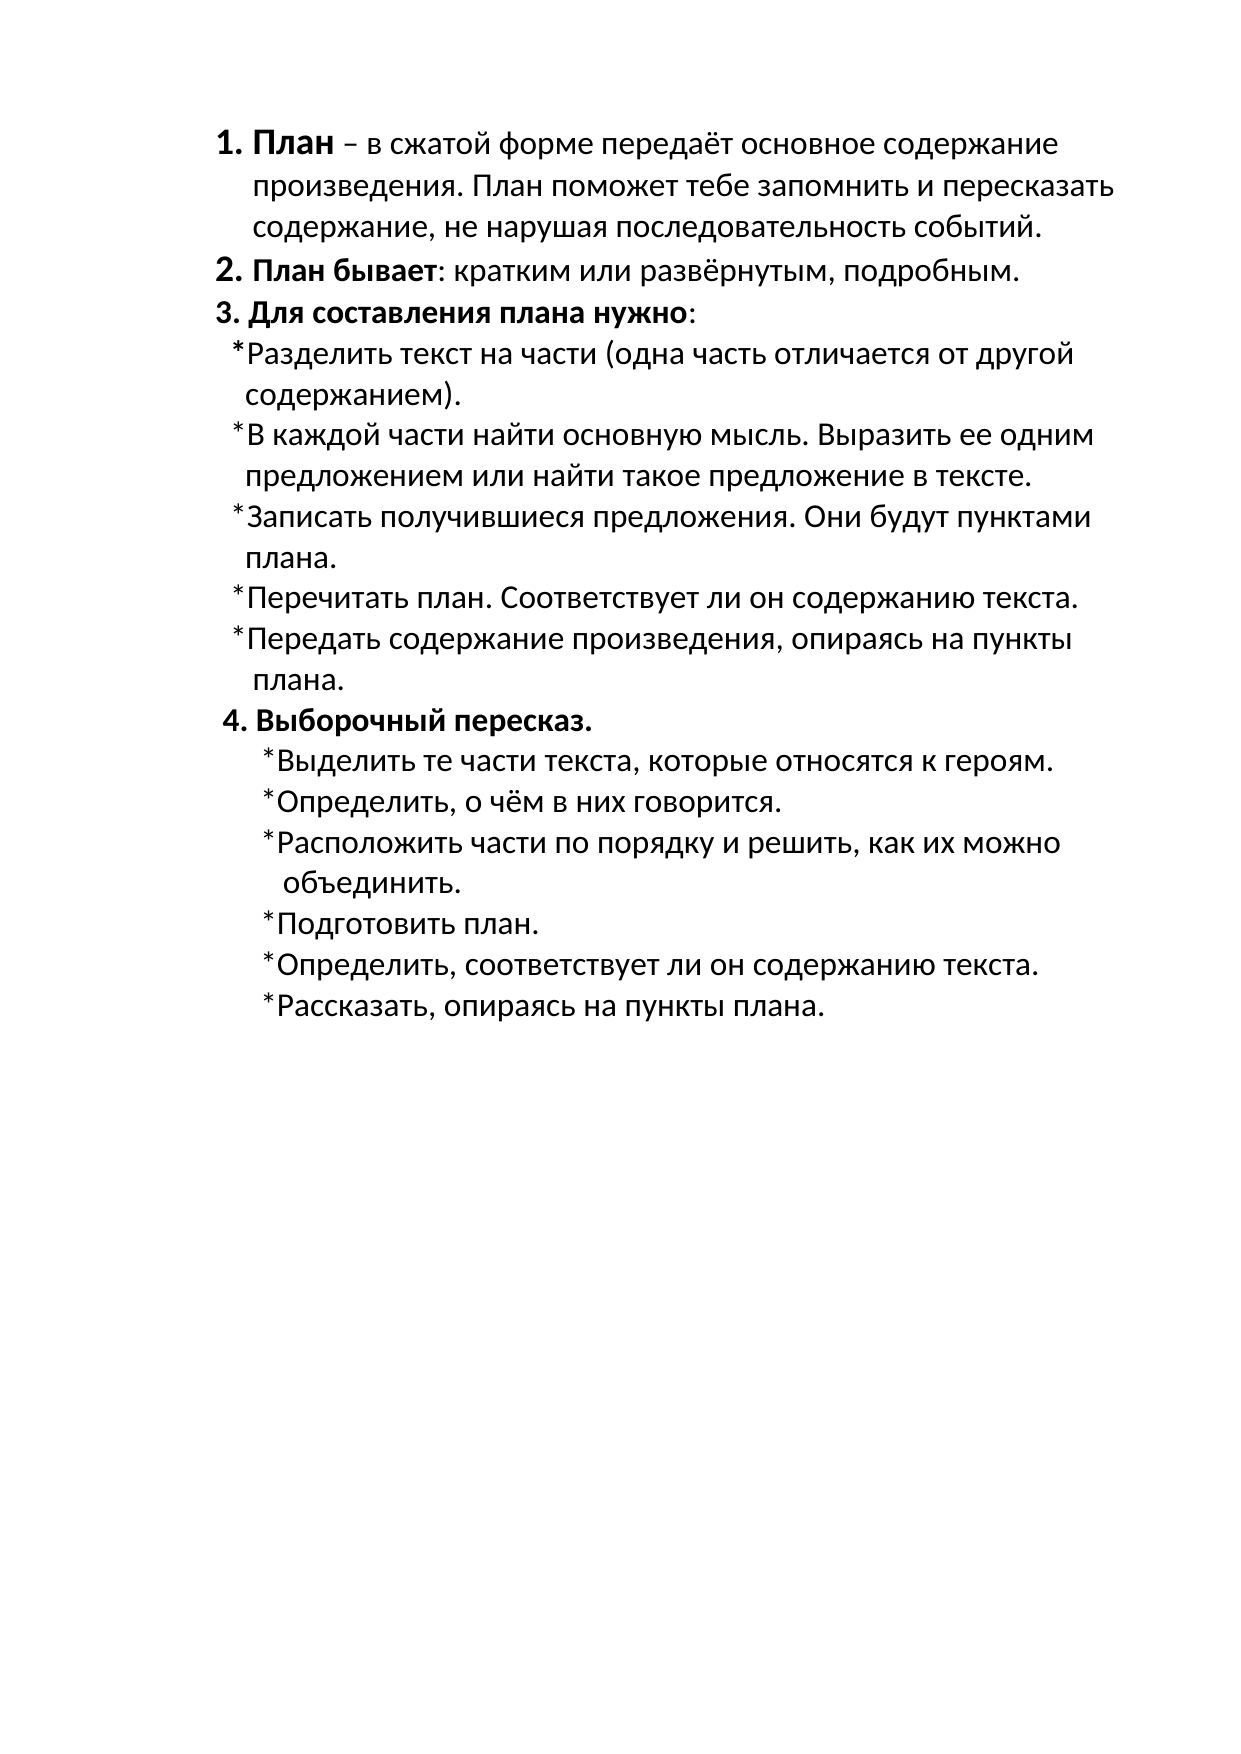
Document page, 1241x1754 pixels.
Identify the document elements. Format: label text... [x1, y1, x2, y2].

list План – в сжатой форме передаёт основное содержание произведения. План поможет тебе запомнить и пересказать содержание, не нарушая последовательность событий. [215, 118, 1152, 245]
text *Расположить части по порядку и решить, как их можно [177, 821, 1152, 861]
list План бывает: кратким или развёрнутым, подробным. [215, 245, 1152, 291]
text *Перечитать план. Соответствует ли он содержанию текста. [177, 576, 1152, 617]
text *Записать получившиеся предложения. Они будут пунктами [177, 495, 1152, 536]
text *Рассказать, опираясь на пункты плана. [177, 984, 1152, 1024]
text *Разделить текст на части (одна часть отличается от другой [177, 332, 1152, 373]
text *Определить, о чём в них говорится. [177, 780, 1152, 821]
text *Определить, соответствует ли он содержанию текста. [177, 943, 1152, 984]
text *Передать содержание произведения, опираясь на пункты [177, 617, 1152, 658]
text объединить. [177, 861, 1152, 902]
text содержанием). [177, 373, 1152, 413]
text плана. [177, 658, 1152, 698]
text предложением или найти такое предложение в тексте. [177, 454, 1152, 495]
text плана. [177, 536, 1152, 576]
text *Подготовить план. [177, 902, 1152, 943]
text *В каждой части найти основную мысль. Выразить ее одним [177, 413, 1152, 454]
text 3. Для составления плана нужно: [177, 291, 1152, 332]
text *Выделить те части текста, которые относятся к героям. [177, 739, 1152, 780]
text 4. Выборочный пересказ. [177, 698, 1152, 739]
